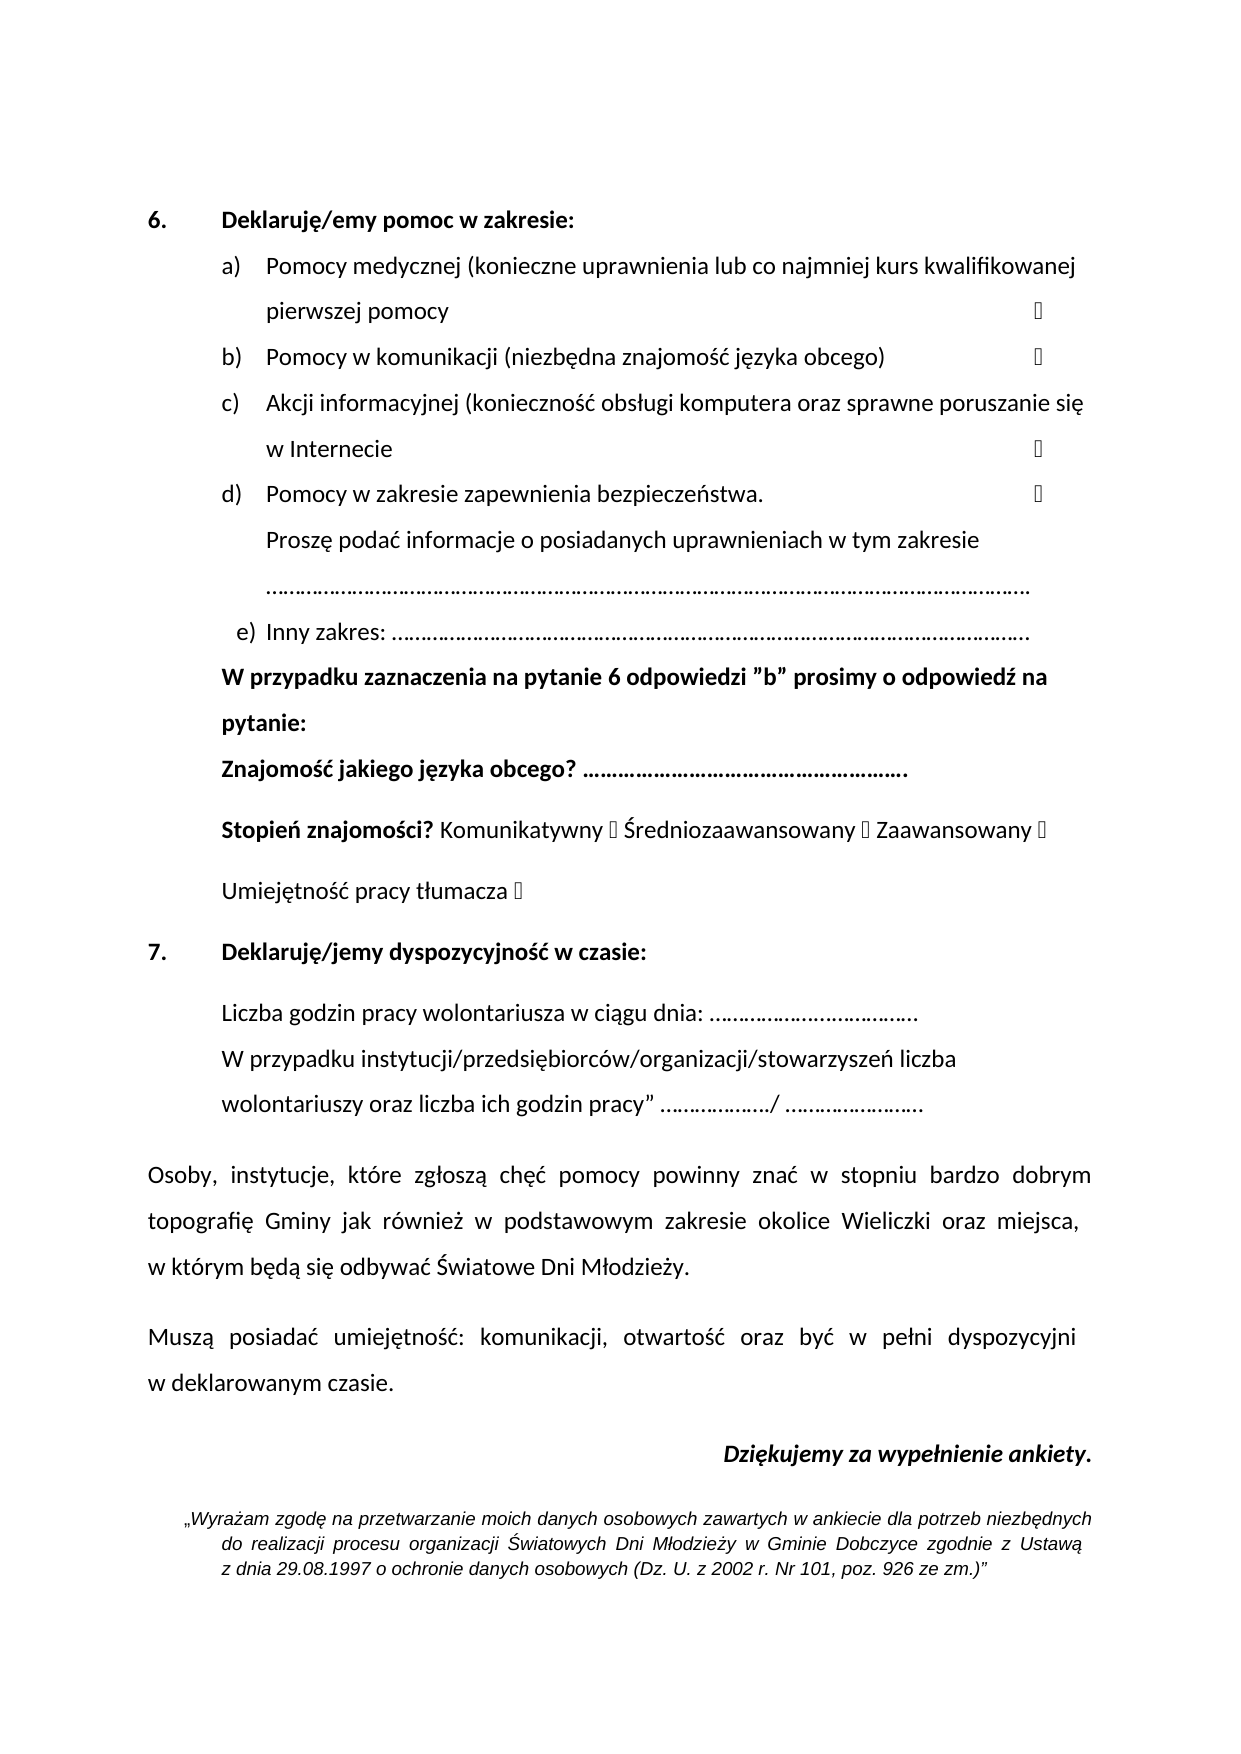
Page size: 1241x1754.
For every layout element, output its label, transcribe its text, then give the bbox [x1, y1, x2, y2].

list Pomocy w zakresie zapewnienia bezpieczeństwa. [221, 478, 1093, 509]
list Akcji informacyjnej (konieczność obsługi komputera oraz sprawne poruszanie się w Internecie [221, 387, 1093, 463]
list W przypadku instytucji/przedsiębiorców/organizacji/stowarzyszeń liczba wolontariuszy oraz liczba ich godzin pracy” ………………./ …………………… [221, 1043, 1093, 1119]
list Stopień znajomości? Komunikatywny Średniozaawansowany Zaawansowany Umiejętność pracy tłumacza [221, 814, 1093, 905]
text „Wyrażam zgodę na przetwarzanie moich danych osobowych zawartych w ankiecie dla potrzeb niezbędnych do realizacji procesu organizacji Światowych Dni Młodzieży w Gminie Dobczyce zgodnie z Ustawą z dnia 29.08.1997 o ochronie danych osobowych (Dz. U. z 2002 r. Nr 101, poz. 926 ze zm.)” [184, 1508, 1093, 1579]
text Dziękujemy za wypełnienie ankiety. [148, 1438, 1093, 1468]
list Inny zakres: ………………………………………………………………………………………………… [236, 616, 1093, 646]
list Znajomość jakiego języka obcego? ………………………………………………. [221, 753, 1093, 783]
text Osoby, instytucje, które zgłoszą chęć pomocy powinny znać w stopniu bardzo dobrym topografię Gminy jak również w podstawowym zakresie okolice Wieliczki oraz miejsca, w którym będą się odbywać Światowe Dni Młodzieży. [148, 1159, 1093, 1281]
text Muszą posiadać umiejętność: komunikacji, otwartość oraz być w pełni dyspozycyjni w deklarowanym czasie. [148, 1321, 1093, 1398]
list Pomocy medycznej (konieczne uprawnienia lub co najmniej kurs kwalifikowanej pierwszej pomocy [221, 250, 1093, 326]
list Pomocy w komunikacji (niezbędna znajomość języka obcego) [221, 341, 1093, 372]
list Liczba godzin pracy wolontariusza w ciągu dnia: ………………...…………… [221, 997, 1093, 1027]
list Deklaruję/emy pomoc w zakresie: [148, 204, 1093, 234]
list W przypadku zaznaczenia na pytanie 6 odpowiedzi ”b” prosimy o odpowiedź na pytanie: [221, 661, 1093, 738]
list Proszę podać informacje o posiadanych uprawnieniach w tym zakresie ……………………………………………………………………………………………………………………. [266, 524, 1093, 600]
list Deklaruję/jemy dyspozycyjność w czasie: [148, 936, 1093, 966]
